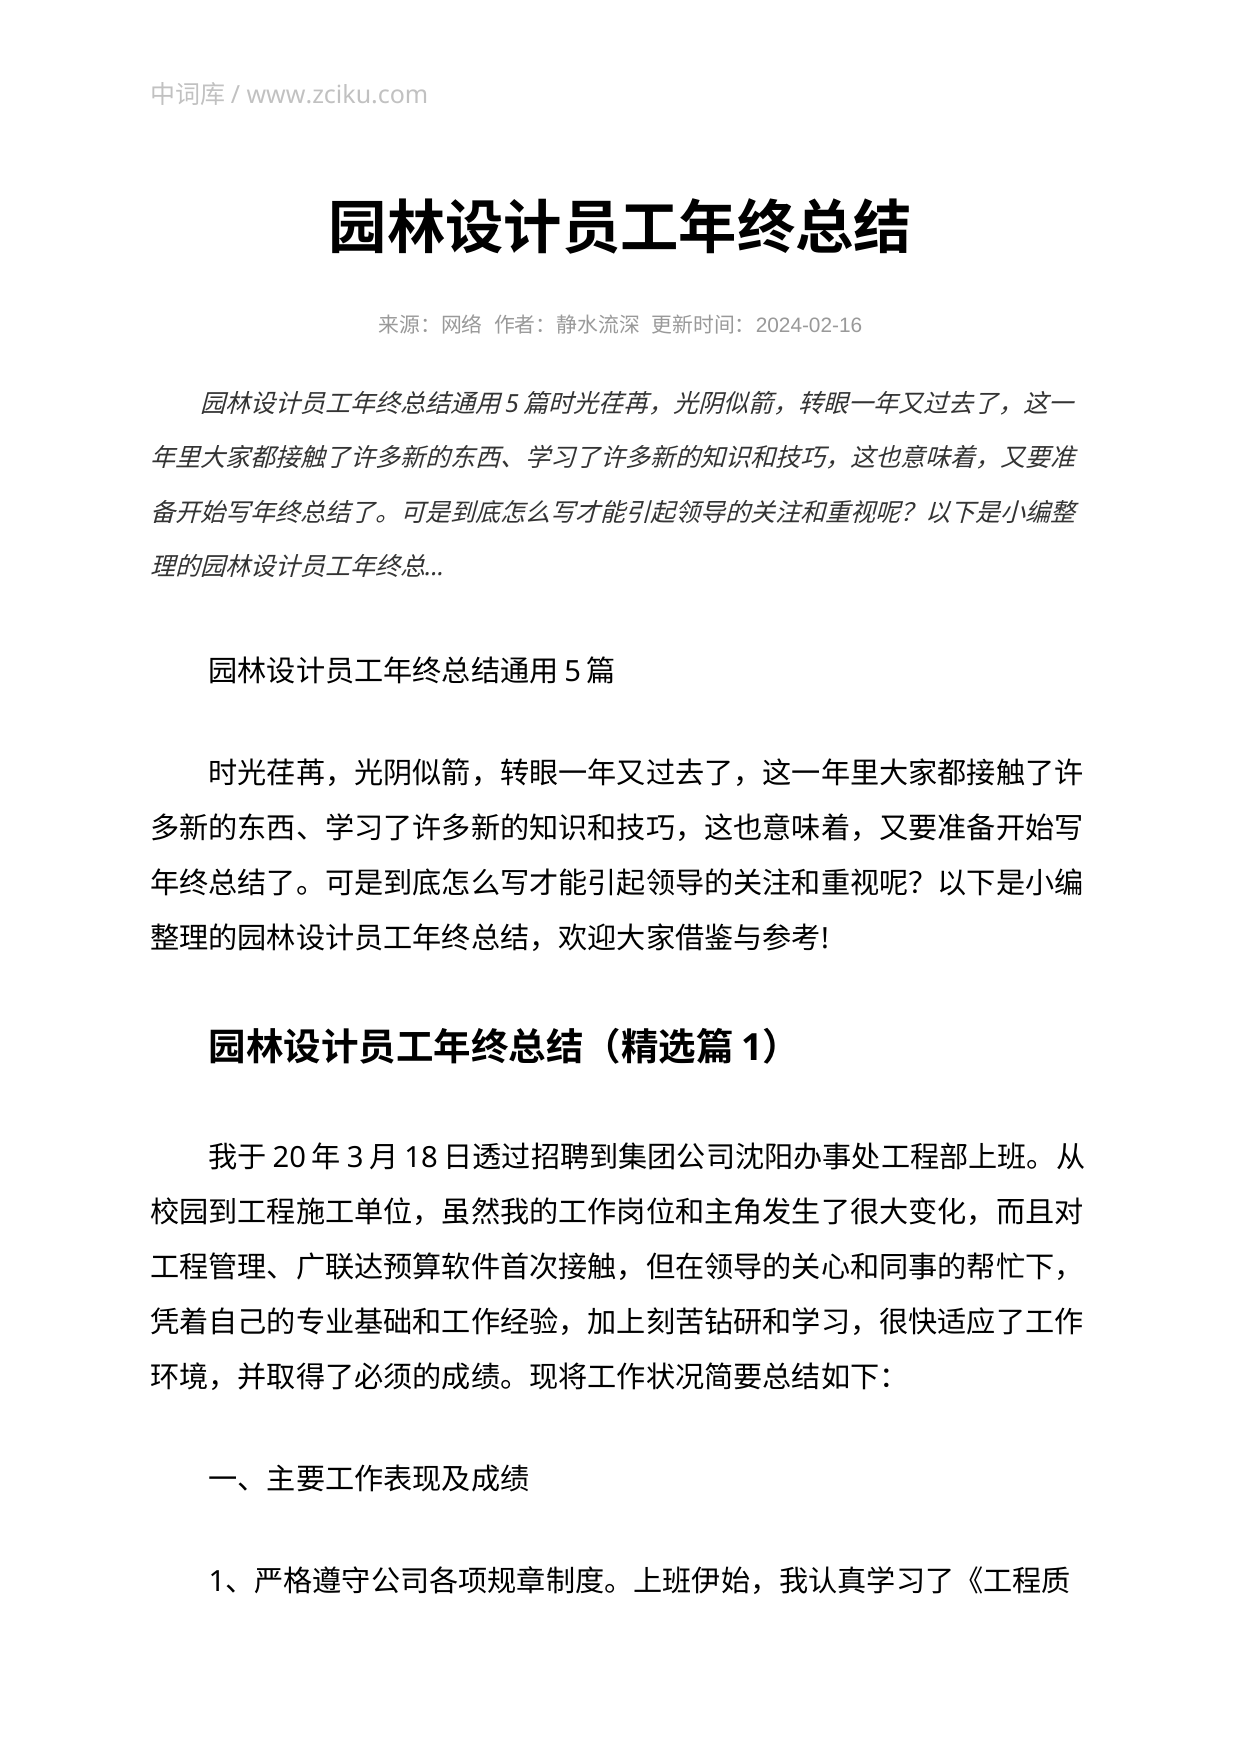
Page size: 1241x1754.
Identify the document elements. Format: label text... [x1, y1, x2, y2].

text 园林设计员工年终总结通用5篇时光荏苒，光阴似箭，转眼一年又过去了，这一年里大家都接触了许多新的东西、学习了许多新的知识和技巧，这也意味着，又要准备开始写年终总结了。可是到底怎么写才能引起领导的关注和重视呢？以下是小编整理的园林设计员工年终总... [150, 383, 1090, 583]
subtitle 园林设计员工年终总结 [150, 181, 1090, 266]
text 来源：网络 作者：静水流深 更新时间：2024-02-16 [150, 313, 1090, 337]
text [150, 1557, 1090, 1600]
text 时光荏苒，光阴似箭，转眼一年又过去了，这一年里大家都接触了许多新的东西、学习了许多新的知识和技巧，这也意味着，又要准备开始写年终总结了。可是到底怎么写才能引起领导的关注和重视呢？以下是小编整理的园林设计员工年终总结，欢迎大家借鉴与参考! [150, 750, 1090, 957]
text 一、主要工作表现及成绩 [150, 1456, 1090, 1498]
text 我于20年3月18日透过招聘到集团公司沈阳办事处工程部上班。从校园到工程施工单位，虽然我的工作岗位和主角发生了很大变化，而且对工程管理、广联达预算软件首次接触，但在领导的关心和同事的帮忙下，凭着自己的专业基础和工作经验，加上刻苦钻研和学习，很快适应了工作环境，并取得了必须的成绩。现将工作状况简要总结如下： [150, 1134, 1090, 1396]
text 园林设计员工年终总结（精选篇1） [150, 1016, 1090, 1071]
text 园林设计员工年终总结通用5篇 [150, 648, 1090, 690]
